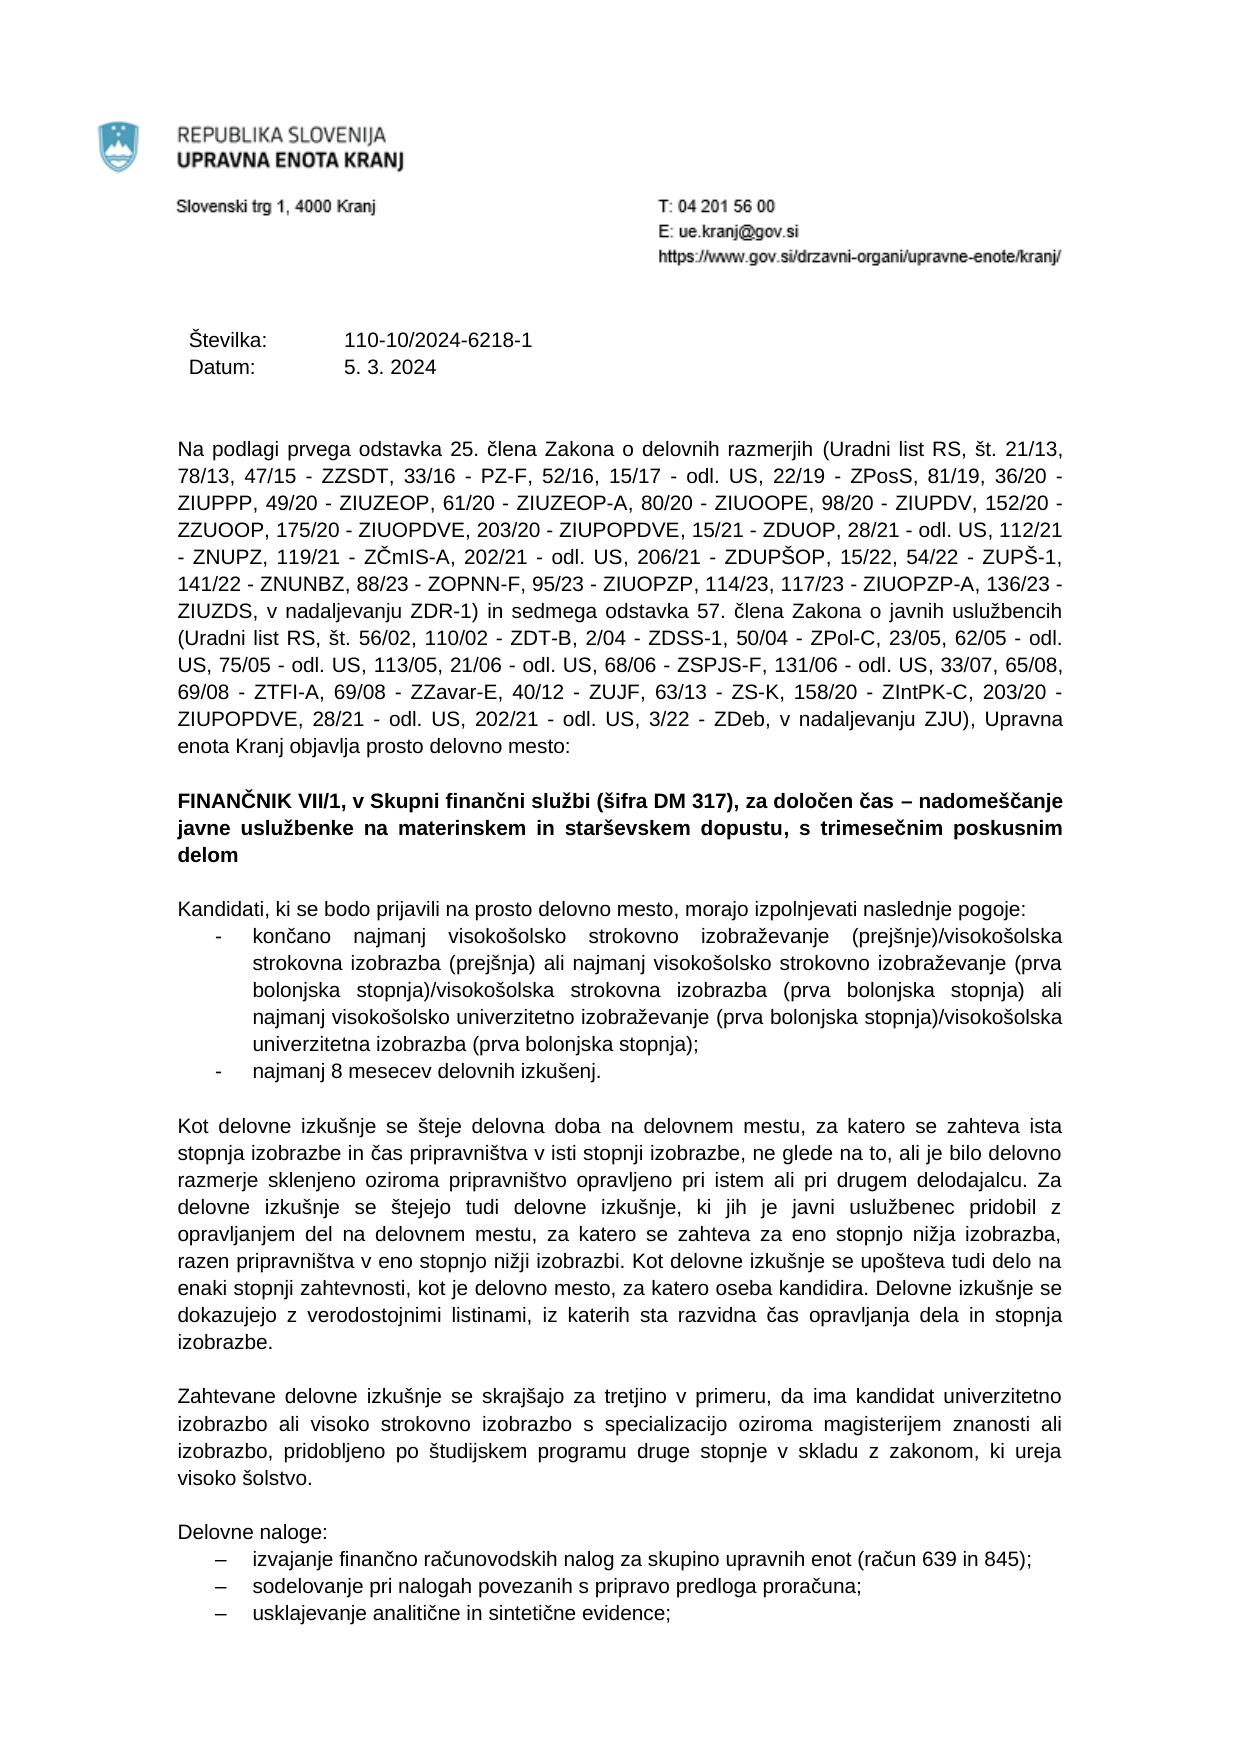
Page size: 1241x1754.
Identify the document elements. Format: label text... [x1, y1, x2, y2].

picture [84, 23, 1068, 272]
table_cell 5. 3. 2024 [333, 353, 1062, 380]
text FINANČNIK VII/1, v Skupni finančni službi (šifra DM 317), za določen čas – nadomeščanje javne uslužbenke na materinskem in starševskem dopustu, s trimesečnim poskusnim delom [177, 786, 1063, 868]
text Delovne naloge: [177, 1518, 1063, 1545]
text Kot delovne izkušnje se šteje delovna doba na delovnem mestu, za katero se zahteva ista stopnja izobrazbe in čas pripravništva v isti stopnji izobrazbe, ne glede na to, ali je bilo delovno razmerje sklenjeno oziroma pripravništvo opravljeno pri istem ali pri drugem delodajalcu. Za delovne izkušnje se štejejo tudi delovne izkušnje, ki jih je javni uslužbenec pridobil z opravljanjem del na delovnem mestu, za katero se zahteva za eno stopnjo nižja izobrazba, razen pripravništva v eno stopnjo nižji izobrazbi. Kot delovne izkušnje se upošteva tudi delo na enaki stopnji zahtevnosti, kot je delovno mesto, za katero oseba kandidira. Delovne izkušnje se dokazujejo z verodostojnimi listinami, iz katerih sta razvidna čas opravljanja dela in stopnja izobrazbe. [177, 1111, 1063, 1355]
list končano najmanj visokošolsko strokovno izobraževanje (prejšnje)/visokošolska strokovna izobrazba (prejšnja) ali najmanj visokošolsko strokovno izobraževanje (prva bolonjska stopnja)/visokošolska strokovna izobrazba (prva bolonjska stopnja) ali najmanj visokošolsko univerzitetno izobraževanje (prva bolonjska stopnja)/visokošolska univerzitetna izobrazba (prva bolonjska stopnja); [215, 922, 1063, 1057]
text Kandidati, ki se bodo prijavili na prosto delovno mesto, morajo izpolnjevati naslednje pogoje: [177, 895, 1063, 922]
list izvajanje finančno računovodskih nalog za skupino upravnih enot (račun 639 in 845); [215, 1545, 1063, 1572]
table_cell Datum: [177, 353, 333, 380]
table_header Številka: [177, 326, 333, 353]
table_header 110-10/2024-6218-1 [333, 326, 1062, 353]
text Na podlagi prvega odstavka 25. člena Zakona o delovnih razmerjih (Uradni list RS, št. 21/13, 78/13, 47/15 - ZZSDT, 33/16 - PZ-F, 52/16, 15/17 - odl. US, 22/19 - ZPosS, 81/19, 36/20 - ZIUPPP, 49/20 - ZIUZEOP, 61/20 - ZIUZEOP-A, 80/20 - ZIUOOPE, 98/20 - ZIUPDV, 152/20 - ZZUOOP, 175/20 - ZIUOPDVE, 203/20 - ZIUPOPDVE, 15/21 - ZDUOP, 28/21 - odl. US, 112/21 - ZNUPZ, 119/21 - ZČmIS-A, 202/21 - odl. US, 206/21 - ZDUPŠOP, 15/22, 54/22 - ZUPŠ-1, 141/22 - ZNUNBZ, 88/23 - ZOPNN-F, 95/23 - ZIUOPZP, 114/23, 117/23 - ZIUOPZP-A, 136/23 - ZIUZDS, v nadaljevanju ZDR-1) in sedmega odstavka 57. člena Zakona o javnih uslužbencih (Uradni list RS, št. 56/02, 110/02 - ZDT-B, 2/04 - ZDSS-1, 50/04 - ZPol-C, 23/05, 62/05 - odl. US, 75/05 - odl. US, 113/05, 21/06 - odl. US, 68/06 - ZSPJS-F, 131/06 - odl. US, 33/07, 65/08, 69/08 - ZTFI-A, 69/08 - ZZavar-E, 40/12 - ZUJF, 63/13 - ZS-K, 158/20 - ZIntPK-C, 203/20 - ZIUPOPDVE, 28/21 - odl. US, 202/21 - odl. US, 3/22 - ZDeb, v nadaljevanju ZJU), Upravna enota Kranj objavlja prosto delovno mesto: [177, 434, 1063, 759]
list sodelovanje pri nalogah povezanih s pripravo predloga proračuna; [215, 1572, 1063, 1599]
list usklajevanje analitične in sintetične evidence; [215, 1599, 1063, 1626]
text Zahtevane delovne izkušnje se skrajšajo za tretjino v primeru, da ima kandidat univerzitetno izobrazbo ali visoko strokovno izobrazbo s specializacijo oziroma magisterijem znanosti ali izobrazbo, pridobljeno po študijskem programu druge stopnje v skladu z zakonom, ki ureja visoko šolstvo. [177, 1382, 1063, 1491]
list najmanj 8 mesecev delovnih izkušenj. [215, 1057, 1063, 1084]
